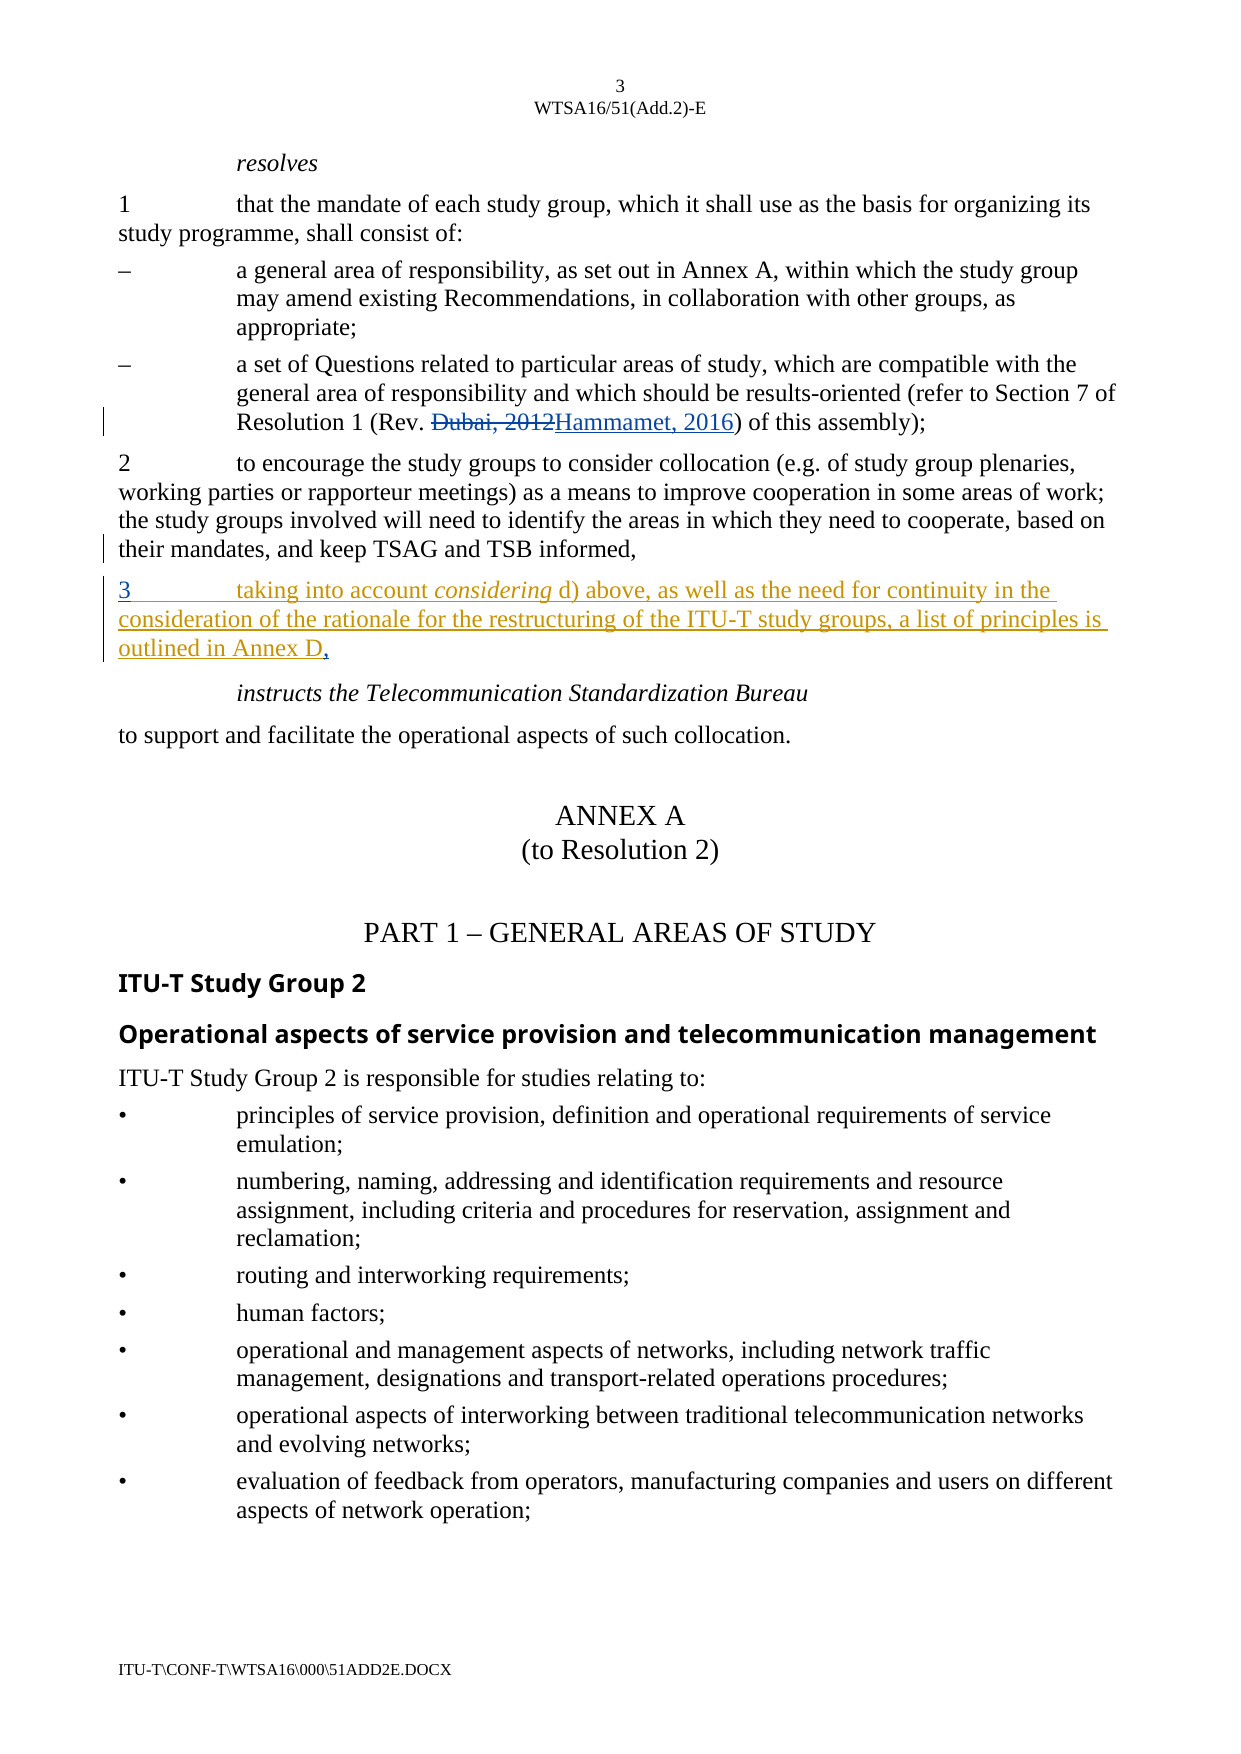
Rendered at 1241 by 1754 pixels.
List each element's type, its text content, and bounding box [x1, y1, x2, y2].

text Annex A (to Resolution 2) [118, 798, 1122, 866]
text • routing and interworking requirements; [118, 1261, 1122, 1289]
text Part 1 – General areas of study [118, 916, 1122, 949]
text ITU-T Study Group 2 is responsible for studies relating to: [118, 1063, 1122, 1092]
text • evaluation of feedback from operators, manufacturing companies and users on different aspects of network operation; [118, 1466, 1122, 1524]
text • human factors; [118, 1298, 1122, 1326]
text 2 to encourage the study groups to consider collocation (e.g. of study group plenaries, working parties or rapporteur meetings) as a means to improve cooperation in some areas of work; the study groups involved will need to identify the areas in which they need to cooperate, based on their mandates, and keep TSAG and TSB informed, [118, 448, 1122, 563]
text Operational aspects of service provision and telecommunication management [118, 1017, 1122, 1051]
text to support and facilitate the operational aspects of such collocation. [118, 720, 1122, 748]
text resolves [236, 148, 1122, 176]
text ITU-T Study Group 2 [118, 966, 1122, 1000]
text – a general area of responsibility, as set out in Annex A, within which the study group may amend existing Recommendations, in collaboration with other groups, as appropriate; [118, 255, 1122, 341]
text 1 that the mandate of each study group, which it shall use as the basis for organizing its study programme, shall consist of: [118, 189, 1122, 246]
text • operational and management aspects of networks, including network traffic management, designations and transport-related operations procedures; [118, 1335, 1122, 1392]
text • principles of service provision, definition and operational requirements of service emulation; [118, 1100, 1122, 1158]
text • operational aspects of interworking between traditional telecommunication networks and evolving networks; [118, 1401, 1122, 1458]
text instructs the Telecommunication Standardization Bureau [236, 678, 1122, 707]
text • numbering, naming, addressing and identification requirements and resource assignment, including criteria and procedures for reservation, assignment and reclamation; [118, 1166, 1122, 1252]
text – a set of Questions related to particular areas of study, which are compatible with the general area of responsibility and which should be results-oriented (refer to Section 7 of Resolution 1 (Rev. ) of this assembly); [118, 349, 1122, 436]
